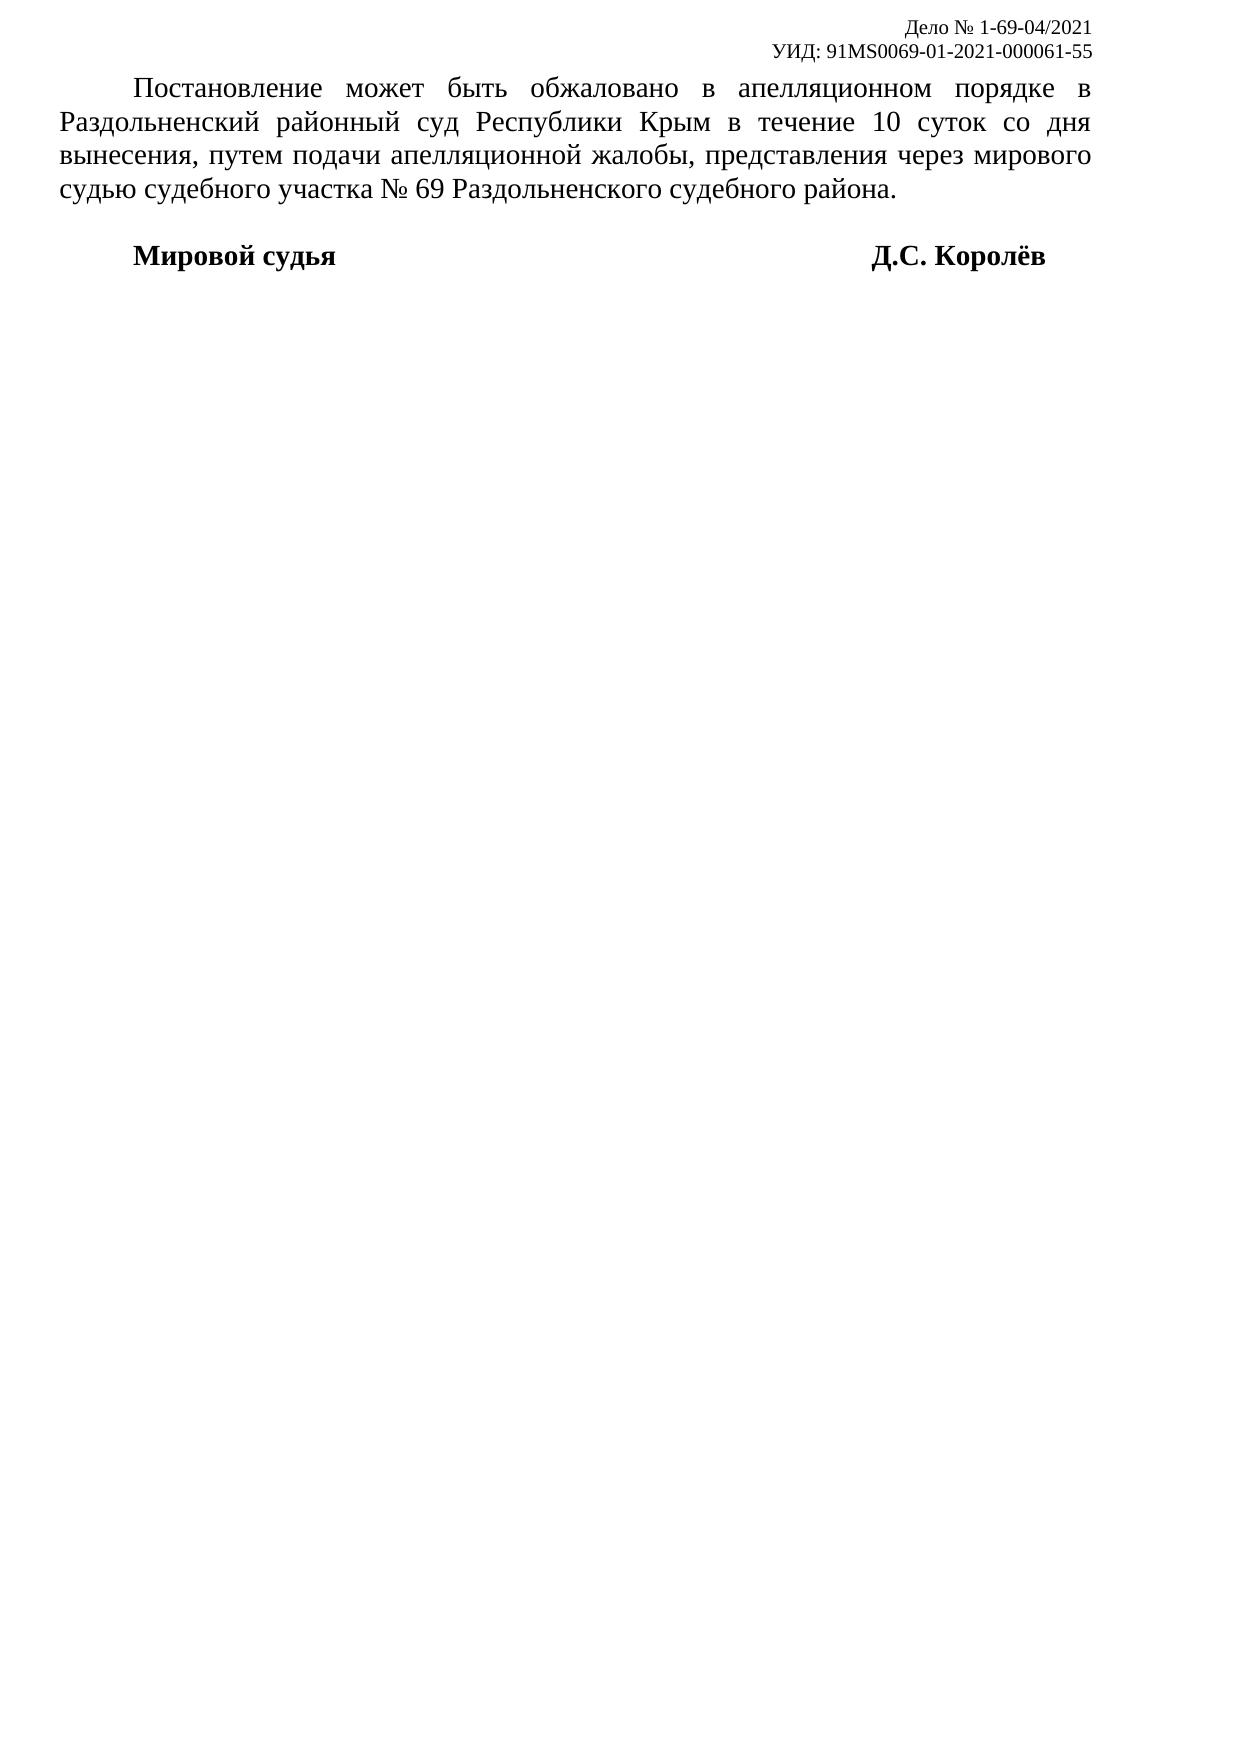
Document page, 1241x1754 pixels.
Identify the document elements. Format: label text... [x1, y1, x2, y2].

text Постановление может быть обжаловано в апелляционном порядке в Раздольненский районный суд Республики Крым в течение 10 суток со дня вынесения, путем подачи апелляционной жалобы, представления через мирового судью судебного участка № 69 Раздольненского судебного района. [59, 70, 1092, 204]
text Мировой судья Д.С. Королёв [59, 238, 1092, 271]
